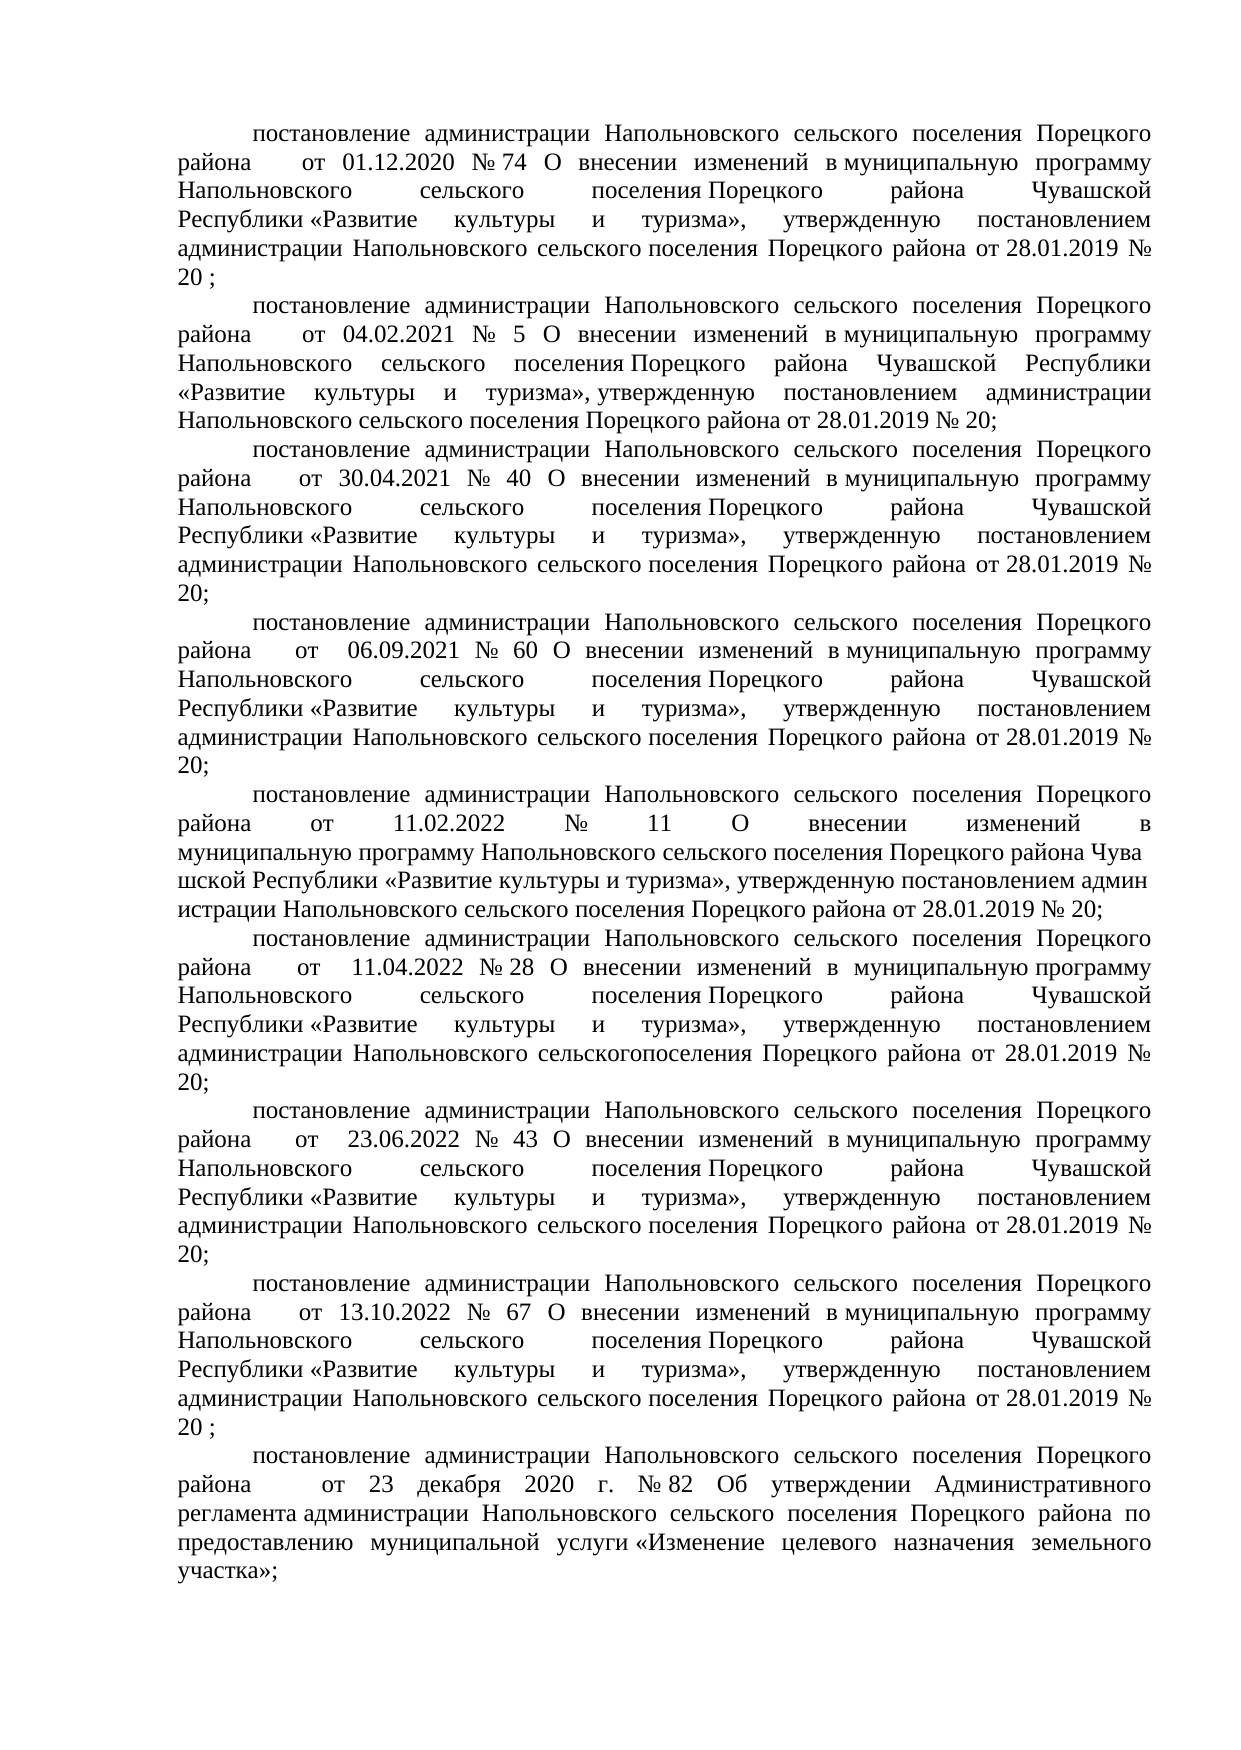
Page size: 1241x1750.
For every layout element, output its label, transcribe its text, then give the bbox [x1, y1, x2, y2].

text постановление администрации Напольновского сельского поселения Порецкого района от 01.12.2020 № 74 О внесении изменений в муниципальную программу Напольновского сельского поселения Порецкого района Чувашской Республики «Развитие культуры и туризма», утвержденную постановлением администрации Напольновского сельского поселения Порецкого района от 28.01.2019 № 20 ; [177, 118, 1152, 291]
text постановление администрации Напольновского сельского поселения Порецкого района от 06.09.2021 № 60 О внесении изменений в муниципальную программу Напольновского сельского поселения Порецкого района Чувашской Республики «Развитие культуры и туризма», утвержденную постановлением администрации Напольновского сельского поселения Порецкого района от 28.01.2019 № 20; [177, 607, 1152, 779]
text постановление администрации Напольновского сельского поселения Порецкого района от 23.06.2022 № 43 О внесении изменений в муниципальную программу Напольновского сельского поселения Порецкого района Чувашской Республики «Развитие культуры и туризма», утвержденную постановлением администрации Напольновского сельского поселения Порецкого района от 28.01.2019 № 20; [177, 1096, 1152, 1268]
text постановление администрации Напольновского сельского поселения Порецкого района от 30.04.2021 № 40 О внесении изменений в муниципальную программу Напольновского сельского поселения Порецкого района Чувашской Республики «Развитие культуры и туризма», утвержденную постановлением администрации Напольновского сельского поселения Порецкого района от 28.01.2019 № 20; [177, 434, 1152, 607]
text постановление администрации Напольновского сельского поселения Порецкого района от 04.02.2021 № 5 О внесении изменений в муниципальную программу Напольновского сельского поселения Порецкого района Чувашской Республики «Развитие культуры и туризма», утвержденную постановлением администрации Напольновского сельского поселения Порецкого района от 28.01.2019 № 20; [177, 291, 1152, 434]
text постановление администрации Напольновского сельского поселения Порецкого района от 23 декабря 2020 г. № 82 Об утверждении Административного регламента администрации Напольновского сельского поселения Порецкого района по предоставлению муниципальной услуги «Изменение целевого назначения земельного участка»; [177, 1441, 1152, 1584]
text постановление администрации Напольновского сельского поселения Порецкого района от 11.04.2022 № 28 О внесении изменений в муниципальную программу Напольновского сельского поселения Порецкого района Чувашской Республики «Развитие культуры и туризма», утвержденную постановлением администрации Напольновского сельскогопоселения Порецкого района от 28.01.2019 № 20; [177, 923, 1152, 1096]
text постановление администрации Напольновского сельского поселения Порецкого района от 13.10.2022 № 67 О внесении изменений в муниципальную программу Напольновского сельского поселения Порецкого района Чувашской Республики «Развитие культуры и туризма», утвержденную постановлением администрации Напольновского сельского поселения Порецкого района от 28.01.2019 № 20 ; [177, 1268, 1152, 1441]
text постановление администрации Напольновского сельского поселения Порецкого района от 11.02.2022 № 11 О внесении изменений в муниципальную программу Напольновского сельского поселения Порецкого района Чувашской Республики «Развитие культуры и туризма», утвержденную постановлением администрации Напольновского сельского поселения Порецкого района от 28.01.2019 № 20; [177, 779, 1152, 923]
